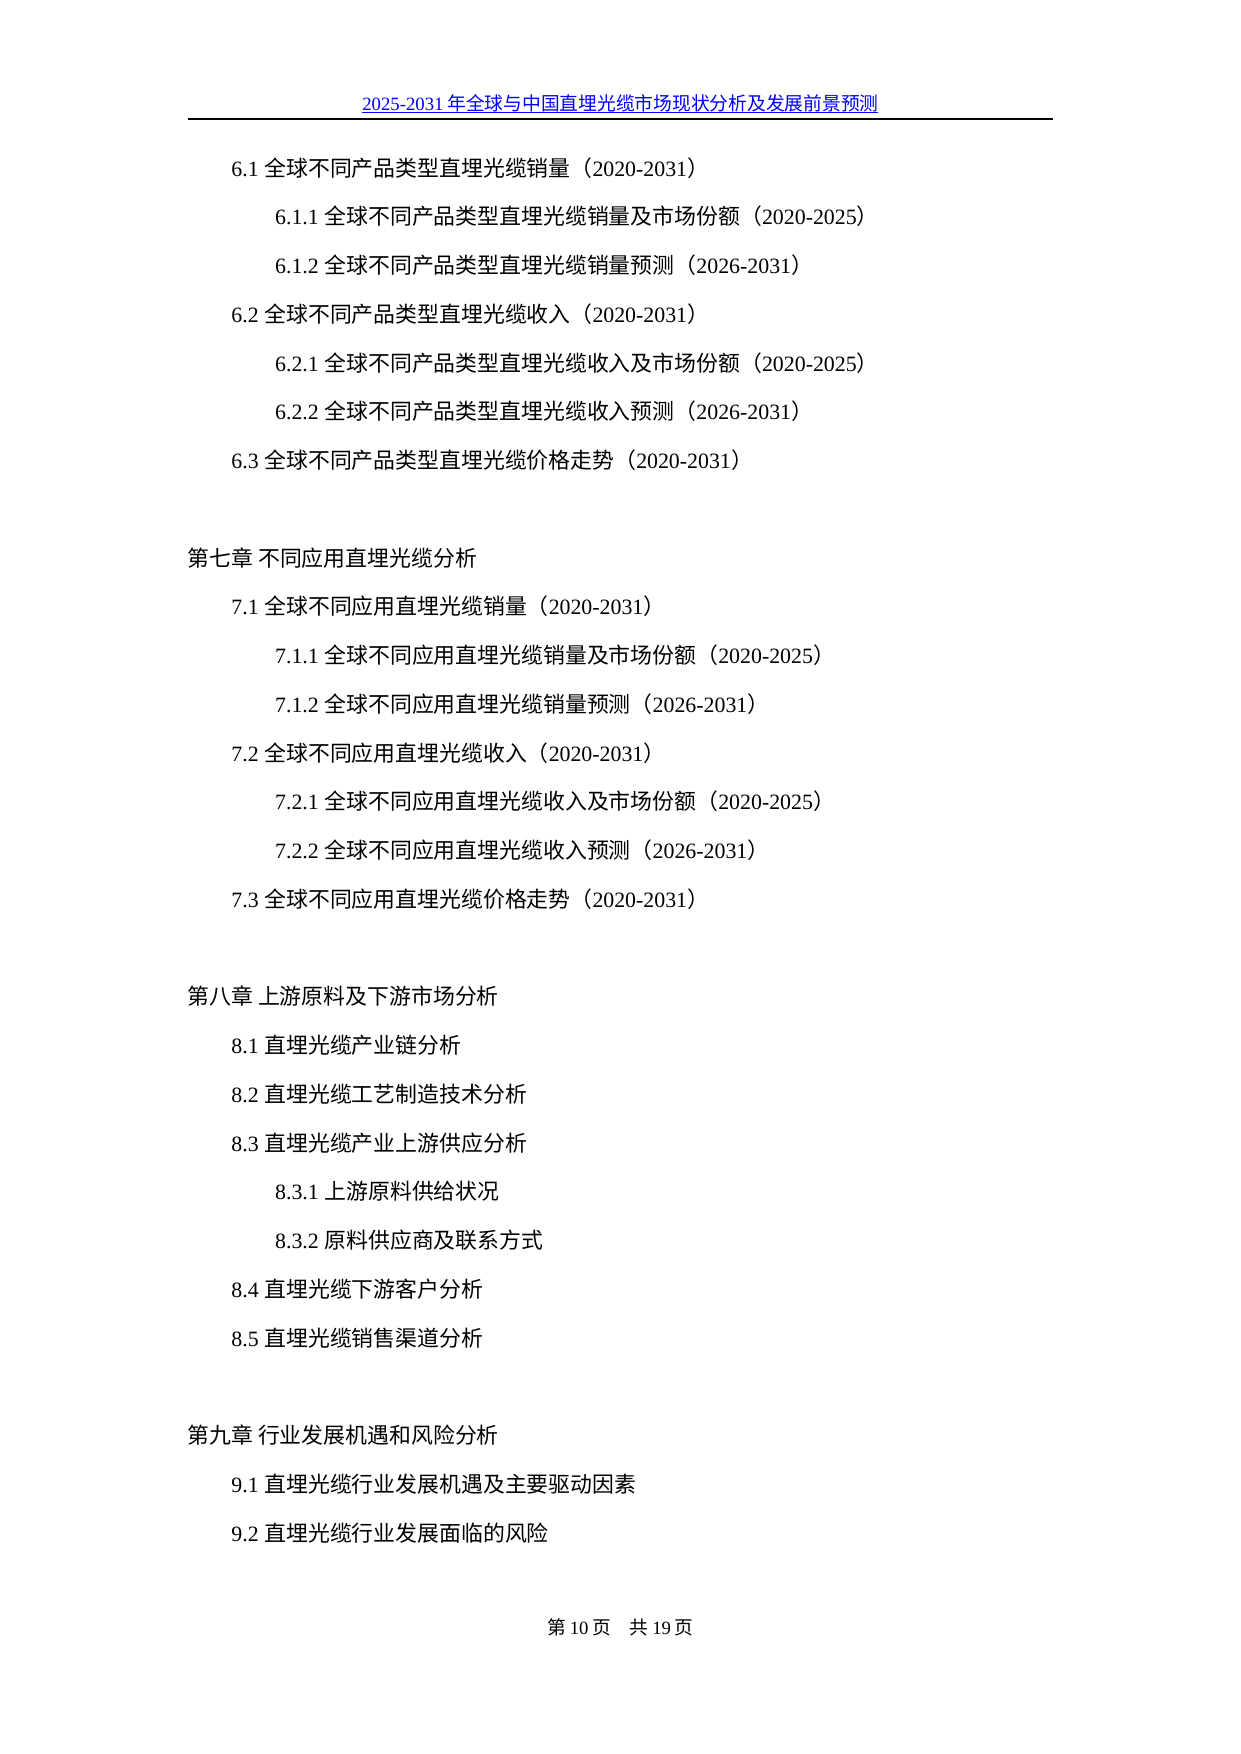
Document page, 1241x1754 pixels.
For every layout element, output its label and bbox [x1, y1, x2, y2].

text [187, 150, 1053, 1548]
